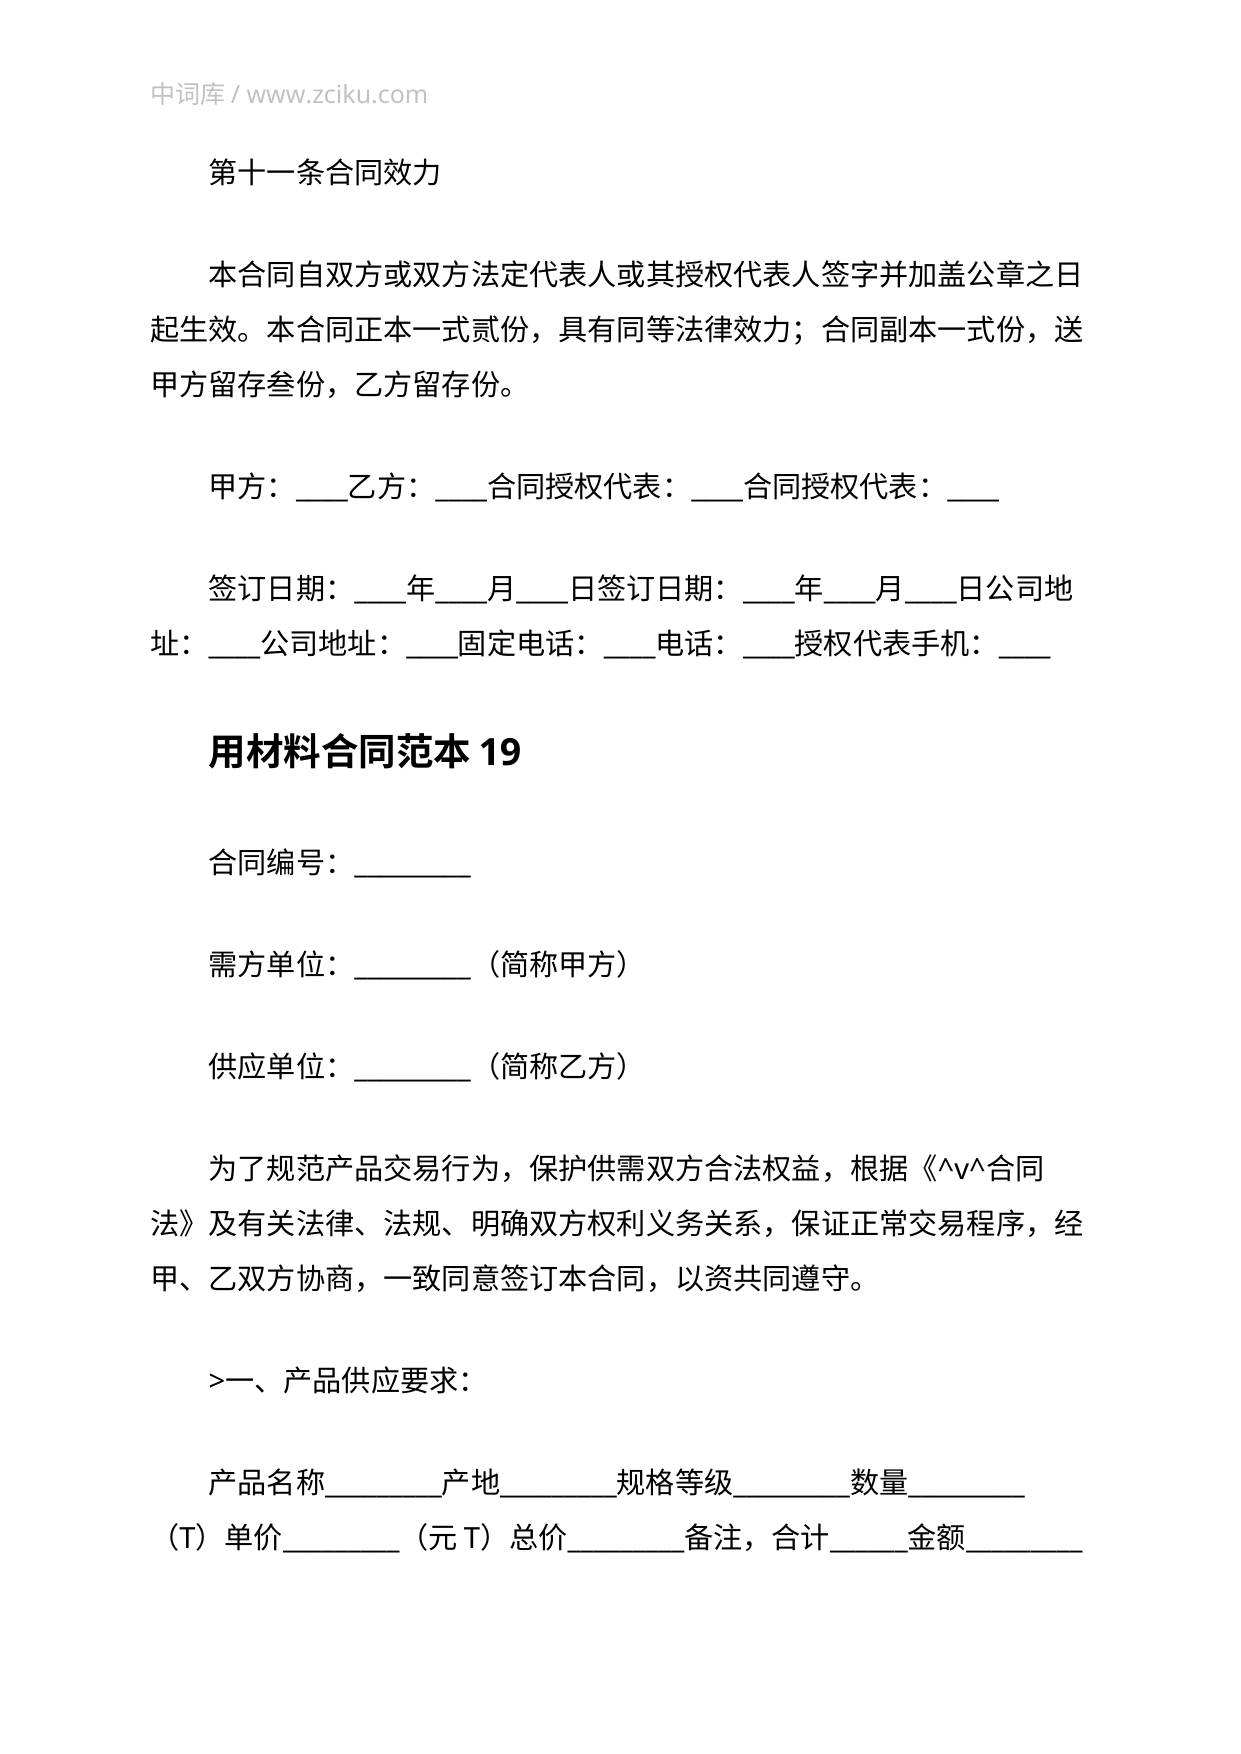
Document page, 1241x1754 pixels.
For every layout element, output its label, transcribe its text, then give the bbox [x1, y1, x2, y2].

text 本合同自双方或双方法定代表人或其授权代表人签字并加盖公章之日起生效。本合同正本一式贰份，具有同等法律效力；合同副本一式份，送甲方留存叁份，乙方留存份。 [150, 252, 1090, 404]
text 合同编号：_________ [150, 840, 1090, 882]
text 签订日期：____年____月____日签订日期：____年____月____日公司地址：____公司地址：____固定电话：____电话：____授权代表手机：____ [150, 565, 1090, 663]
text 甲方：____乙方：____合同授权代表：____合同授权代表：____ [150, 463, 1090, 506]
text 第十一条合同效力 [150, 150, 1090, 192]
text >一、产品供应要求： [150, 1357, 1090, 1400]
text 供应单位：_________（简称乙方） [150, 1044, 1090, 1086]
text 为了规范产品交易行为，保护供需双方合法权益，根据《^v^合同法》及有关法律、法规、明确双方权利义务关系，保证正常交易程序，经甲、乙双方协商，一致同意签订本合同，以资共同遵守。 [150, 1146, 1090, 1298]
text 需方单位：_________（简称甲方） [150, 942, 1090, 984]
text 用材料合同范本19 [150, 722, 1090, 777]
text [150, 1459, 1090, 1557]
